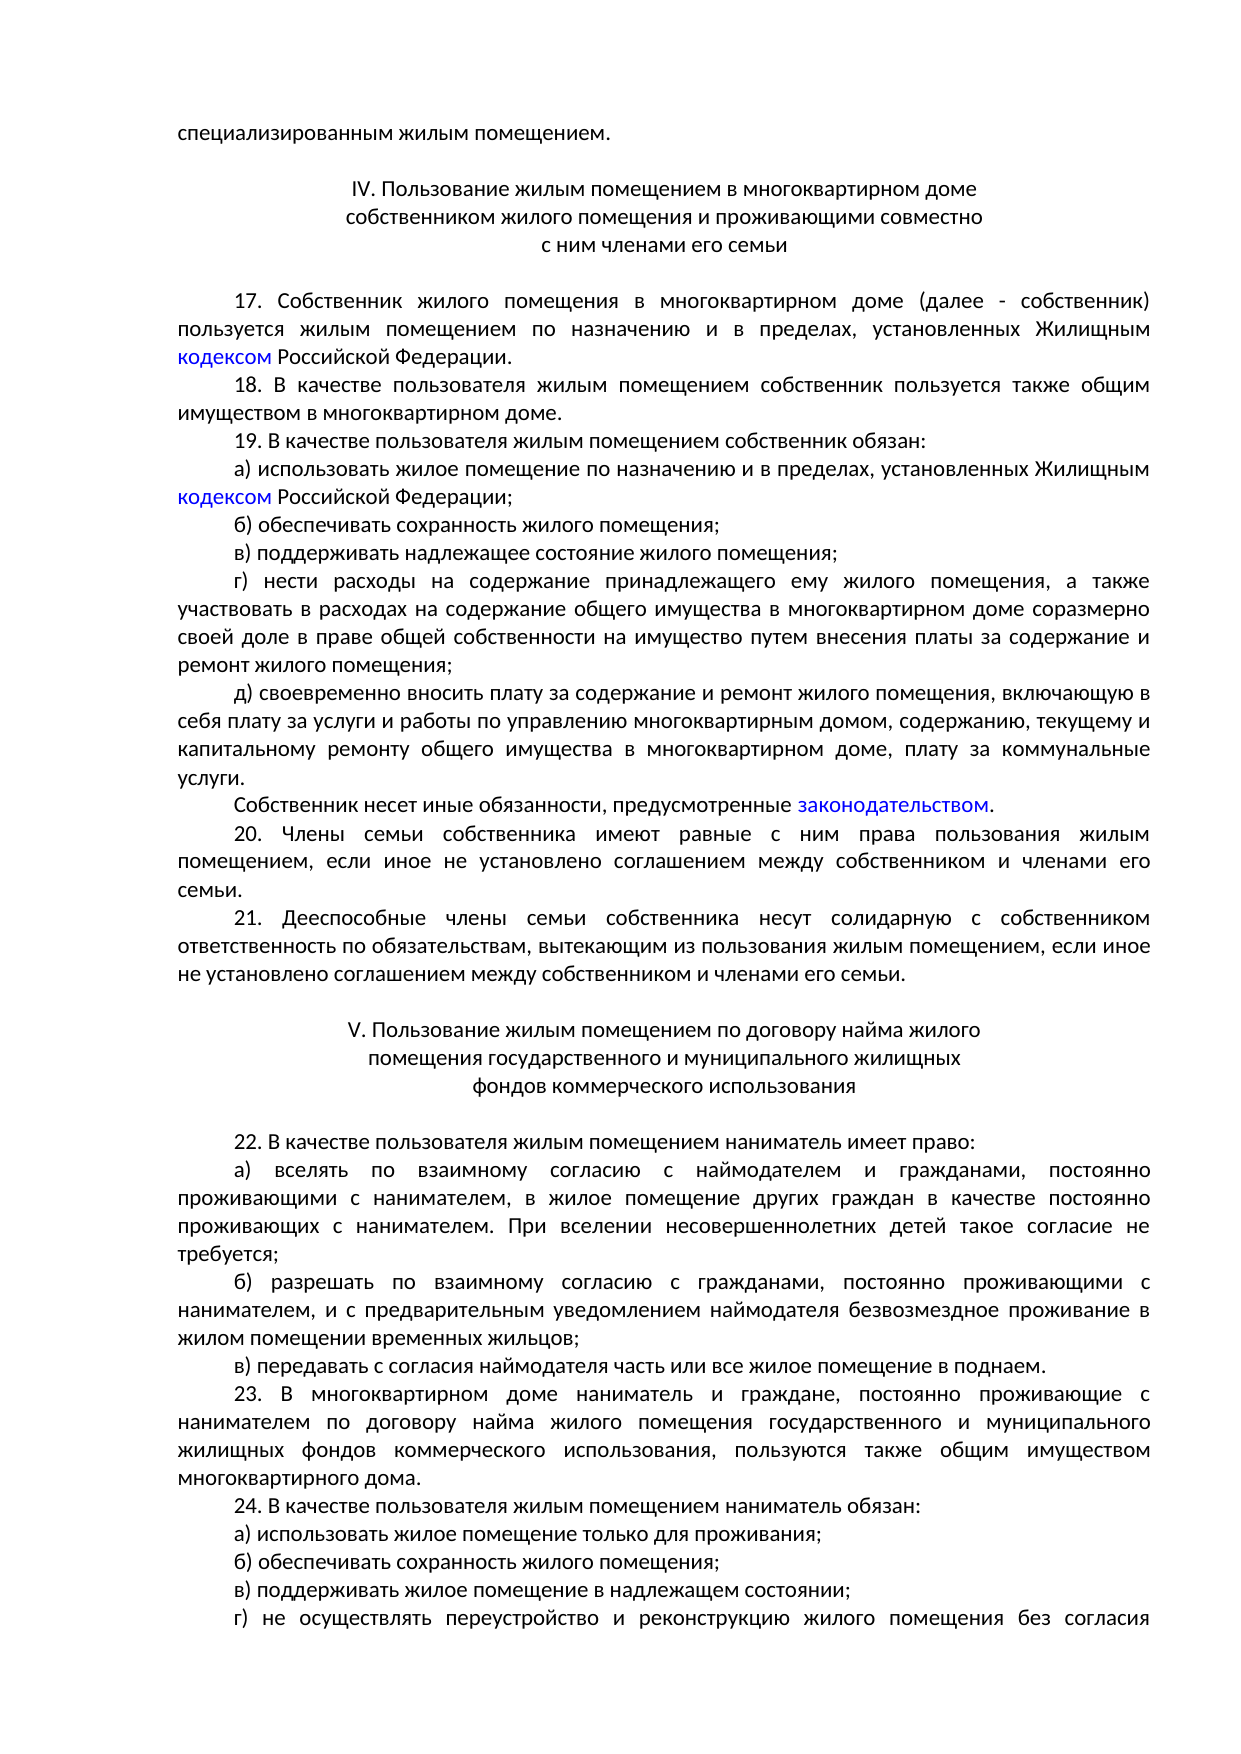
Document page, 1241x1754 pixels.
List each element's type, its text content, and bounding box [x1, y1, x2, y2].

text V. Пользование жилым помещением по договору найма жилого [177, 1015, 1152, 1043]
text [177, 1603, 1152, 1631]
text 22. В качестве пользователя жилым помещением наниматель имеет право: [177, 1127, 1152, 1155]
text а) вселять по взаимному согласию с наймодателем и гражданами, постоянно проживающими с нанимателем, в жилое помещение других граждан в качестве постоянно проживающих с нанимателем. При вселении несовершеннолетних детей такое согласие не требуется; [177, 1155, 1152, 1267]
text а) использовать жилое помещение только для проживания; [177, 1519, 1152, 1547]
text а) использовать жилое помещение по назначению и в пределах, установленных Жилищным кодексом Российской Федерации; [177, 454, 1152, 510]
text в) передавать с согласия наймодателя часть или все жилое помещение в поднаем. [177, 1351, 1152, 1379]
text Собственник несет иные обязанности, предусмотренные законодательством. [177, 791, 1152, 819]
text 17. Собственник жилого помещения в многоквартирном доме (далее - собственник) пользуется жилым помещением по назначению и в пределах, установленных Жилищным кодексом Российской Федерации. [177, 286, 1152, 370]
text в) поддерживать надлежащее состояние жилого помещения; [177, 538, 1152, 566]
text б) разрешать по взаимному согласию с гражданами, постоянно проживающими с нанимателем, и с предварительным уведомлением наймодателя безвозмездное проживание в жилом помещении временных жильцов; [177, 1267, 1152, 1351]
text г) нести расходы на содержание принадлежащего ему жилого помещения, а также участвовать в расходах на содержание общего имущества в многоквартирном доме соразмерно своей доле в праве общей собственности на имущество путем внесения платы за содержание и ремонт жилого помещения; [177, 566, 1152, 678]
text собственником жилого помещения и проживающими совместно [177, 202, 1152, 230]
text фондов коммерческого использования [177, 1071, 1152, 1099]
text в) поддерживать жилое помещение в надлежащем состоянии; [177, 1575, 1152, 1603]
text помещения государственного и муниципального жилищных [177, 1043, 1152, 1071]
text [177, 118, 1152, 146]
text 21. Дееспособные члены семьи собственника несут солидарную с собственником ответственность по обязательствам, вытекающим из пользования жилым помещением, если иное не установлено соглашением между собственником и членами его семьи. [177, 903, 1152, 987]
text 20. Члены семьи собственника имеют равные с ним права пользования жилым помещением, если иное не установлено соглашением между собственником и членами его семьи. [177, 819, 1152, 903]
text с ним членами его семьи [177, 230, 1152, 258]
text 24. В качестве пользователя жилым помещением наниматель обязан: [177, 1491, 1152, 1519]
text 23. В многоквартирном доме наниматель и граждане, постоянно проживающие с нанимателем по договору найма жилого помещения государственного и муниципального жилищных фондов коммерческого использования, пользуются также общим имуществом многоквартирного дома. [177, 1379, 1152, 1491]
text 18. В качестве пользователя жилым помещением собственник пользуется также общим имуществом в многоквартирном доме. [177, 370, 1152, 426]
text 19. В качестве пользователя жилым помещением собственник обязан: [177, 426, 1152, 454]
text б) обеспечивать сохранность жилого помещения; [177, 510, 1152, 538]
text IV. Пользование жилым помещением в многоквартирном доме [177, 174, 1152, 202]
text д) своевременно вносить плату за содержание и ремонт жилого помещения, включающую в себя плату за услуги и работы по управлению многоквартирным домом, содержанию, текущему и капитальному ремонту общего имущества в многоквартирном доме, плату за коммунальные услуги. [177, 678, 1152, 791]
text б) обеспечивать сохранность жилого помещения; [177, 1547, 1152, 1575]
